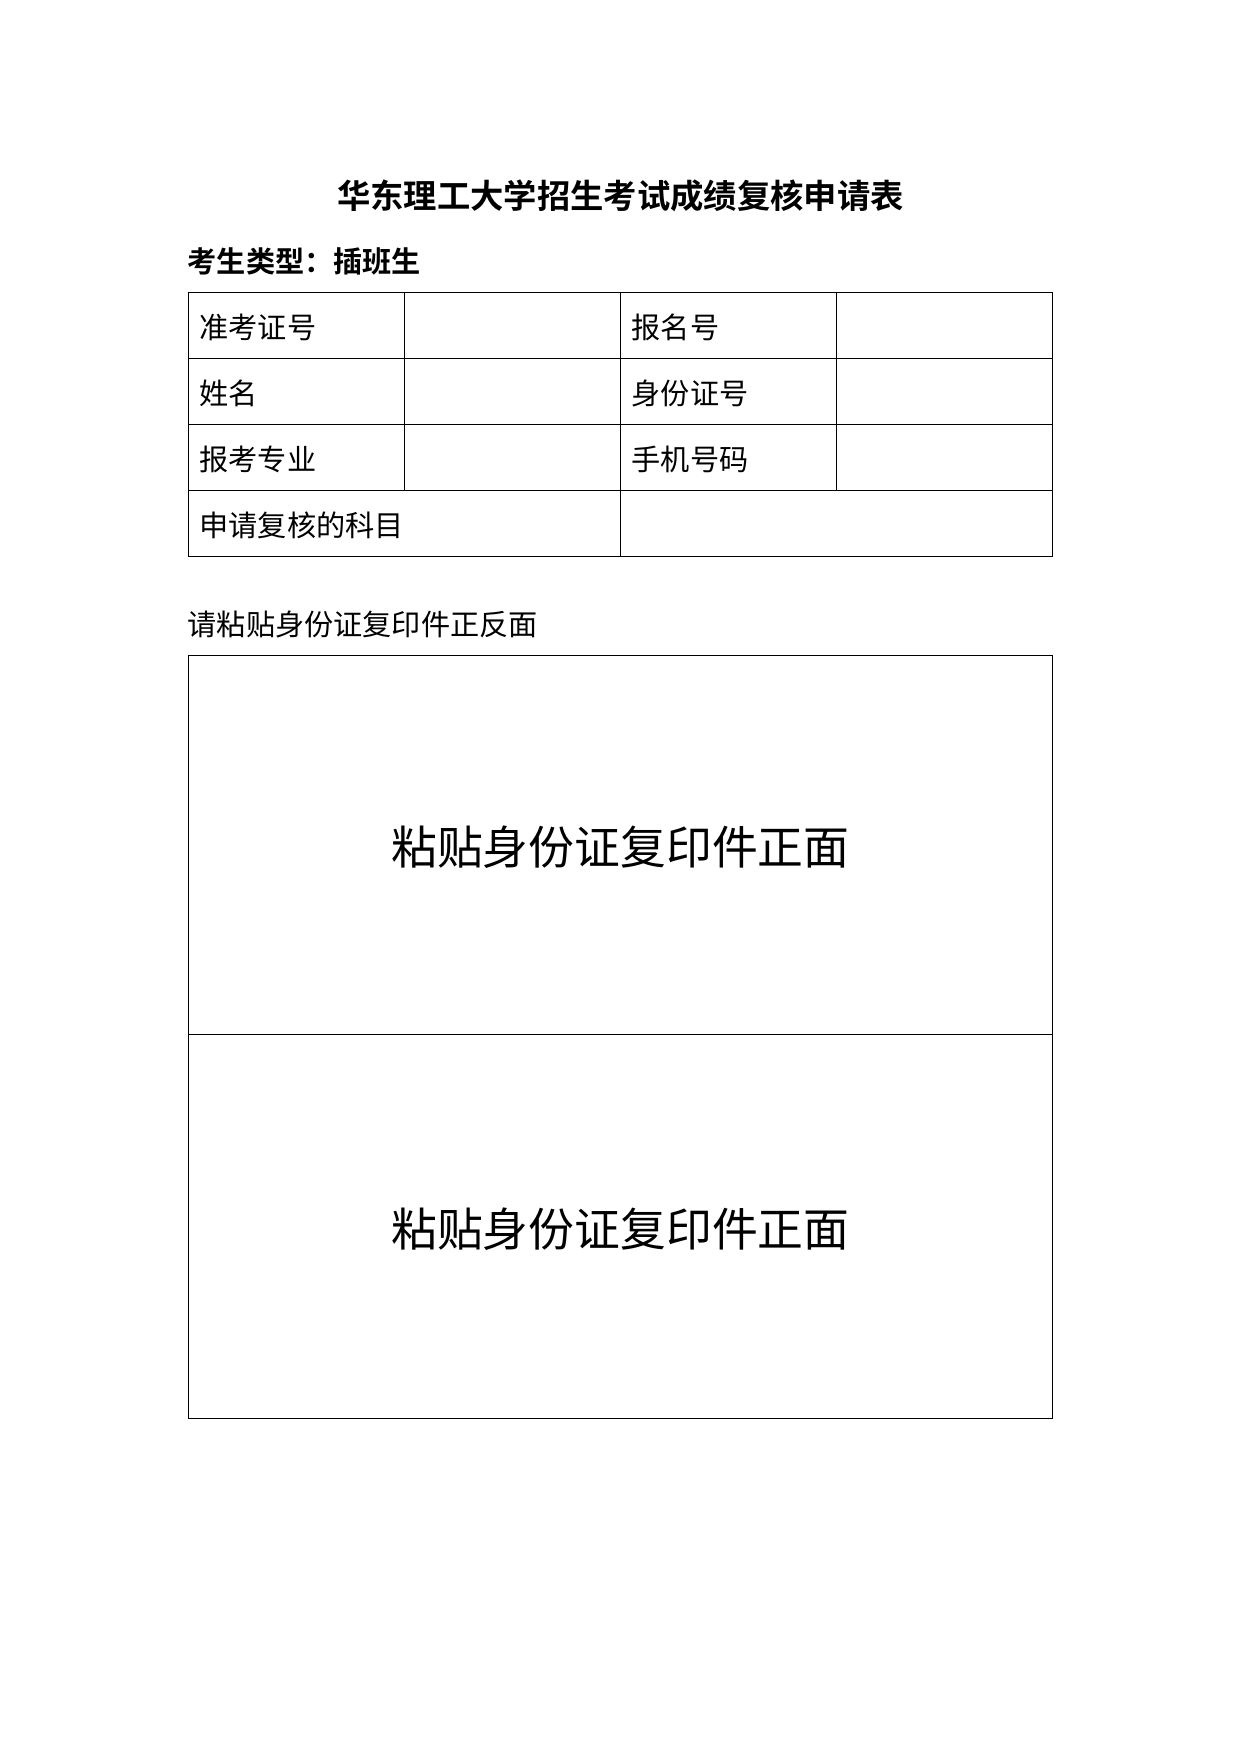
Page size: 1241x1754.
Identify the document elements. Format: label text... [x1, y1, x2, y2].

table_cell 姓名 [189, 359, 404, 424]
text 华东理工大学招生考试成绩复核申请表 [187, 162, 1053, 227]
table_cell [837, 359, 1052, 424]
table_cell 报考专业 [189, 425, 404, 490]
table_cell 手机号码 [621, 425, 836, 490]
table_cell [837, 425, 1052, 490]
text 请粘贴身份证复印件正反面 [187, 590, 1053, 655]
table_header 准考证号 [189, 293, 404, 358]
table_cell 申请复核的科目 [189, 491, 620, 556]
table_header 报名号 [621, 293, 836, 358]
text 考生类型：插班生 [187, 227, 1053, 292]
table_header [837, 293, 1052, 358]
table_header [405, 293, 620, 358]
table_cell [405, 359, 620, 424]
table_cell [621, 491, 1052, 556]
table_cell 粘贴身份证复印件正面 [189, 1035, 1052, 1418]
table_cell 身份证号 [621, 359, 836, 424]
table_cell [405, 425, 620, 490]
table_header 粘贴身份证复印件正面 [189, 656, 1052, 1034]
